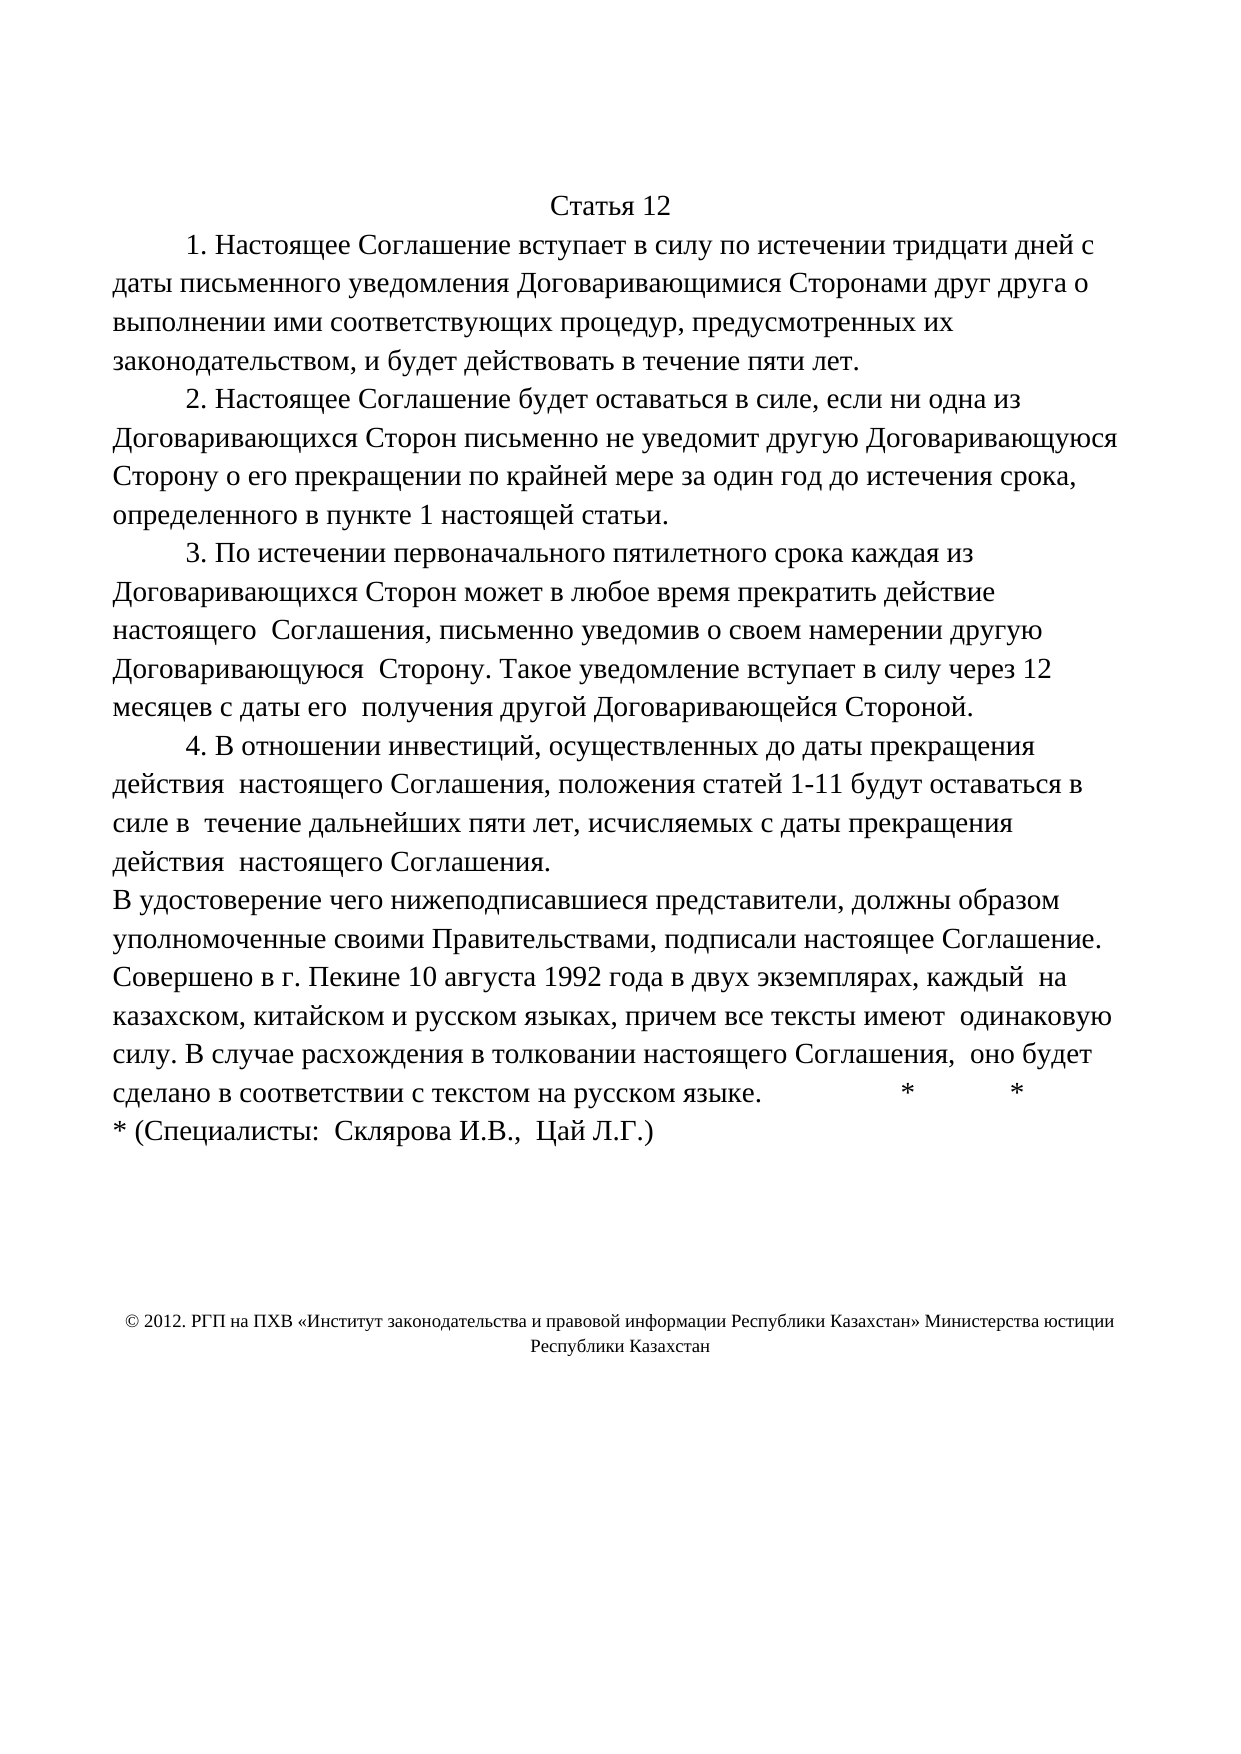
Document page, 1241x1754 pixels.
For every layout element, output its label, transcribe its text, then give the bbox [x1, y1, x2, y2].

text В удостоверение чего нижеподписавшиеся представители, должны образом уполномоченные своими Правительствами, подписали настоящее Соглашение. Совершено в г. Пекине 10 августа 1992 года в двух экземплярах, каждый на казахском, китайском и русском языках, причем все тексты имеют одинаковую силу. В случае расхождения в толковании настоящего Соглашения, оно будет сделано в соответствии с текстом на русском языке. * * * (Специалисты: Склярова И.В., Цай Л.Г.) [112, 882, 1128, 1147]
text © 2012. РГП на ПХВ «Институт законодательства и правовой информации Республики Казахстан» Министерства юстиции Республики Казахстан [112, 1310, 1128, 1357]
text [112, 150, 1128, 877]
